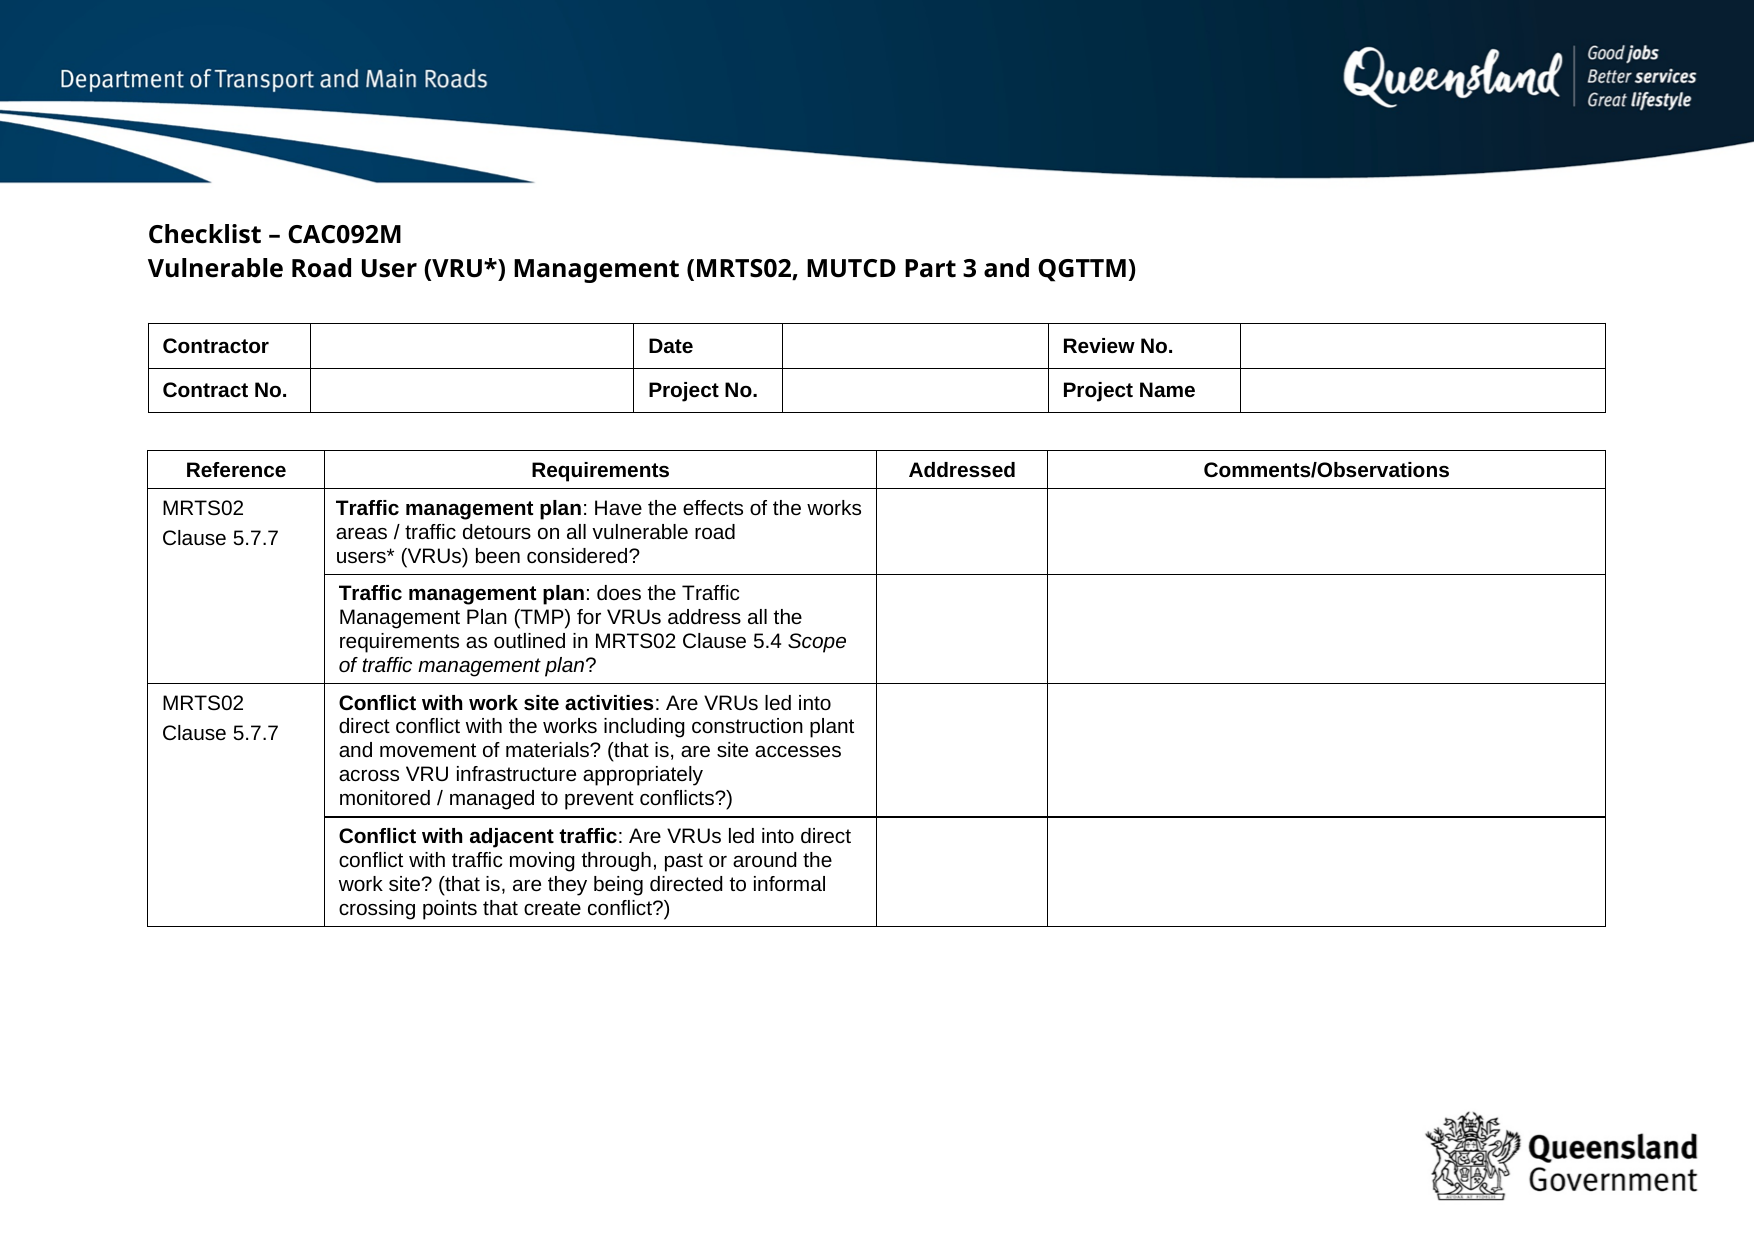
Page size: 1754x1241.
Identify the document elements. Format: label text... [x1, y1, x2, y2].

table_cell MRTS02 Clause 5.7.7 [148, 684, 324, 926]
table_cell [877, 684, 1047, 816]
table_cell [783, 369, 1048, 412]
table_cell Conflict with work site activities: Are VRUs led into direct conflict with the works including construction plant and movement of materials? (that is, are site accesses across VRU infrastructure appropriately monitored / managed to prevent conflicts?) [325, 684, 876, 816]
table_cell Conflict with adjacent traffic: Are VRUs led into direct conflict with traffic moving through, past or around the work site? (that is, are they being directed to informal crossing points that create conflict?) [325, 818, 876, 926]
subtitle Checklist – CAC092M Vulnerable Road User (VRU*) Management (MRTS02, MUTCD Part 3 and QGTTM) [148, 217, 1606, 285]
table_cell [1048, 575, 1605, 683]
table_cell [311, 369, 633, 412]
table_header [783, 324, 1048, 367]
table_cell Project Name [1049, 369, 1240, 412]
table_cell Project No. [634, 369, 782, 412]
table_cell [1048, 489, 1605, 574]
table_cell [1241, 369, 1605, 412]
table_header Comments/Observations [1048, 451, 1605, 488]
table_header Contractor [149, 324, 310, 367]
table_cell [877, 818, 1047, 926]
table_cell [1048, 818, 1605, 926]
table_cell [877, 575, 1047, 683]
table_header Addressed [877, 451, 1047, 488]
table_cell MRTS02 Clause 5.7.7 [148, 489, 324, 683]
table_cell Traffic management plan: does the Traffic Management Plan (TMP) for VRUs address all the requirements as outlined in MRTS02 Clause 5.4 Scope of traffic management plan? [325, 575, 876, 683]
table_header Date [634, 324, 782, 367]
table_header Review No. [1049, 324, 1240, 367]
table_header [1241, 324, 1605, 367]
table_cell Contract No. [149, 369, 310, 412]
table_header Reference [148, 451, 324, 488]
table_cell Traffic management plan: Have the effects of the works areas / traffic detours on all vulnerable road users* (VRUs) been considered? [325, 489, 876, 574]
table_cell [1048, 684, 1605, 816]
table_header [311, 324, 633, 367]
table_header Requirements [325, 451, 876, 488]
picture [0, 0, 1754, 1237]
table_cell [877, 489, 1047, 574]
